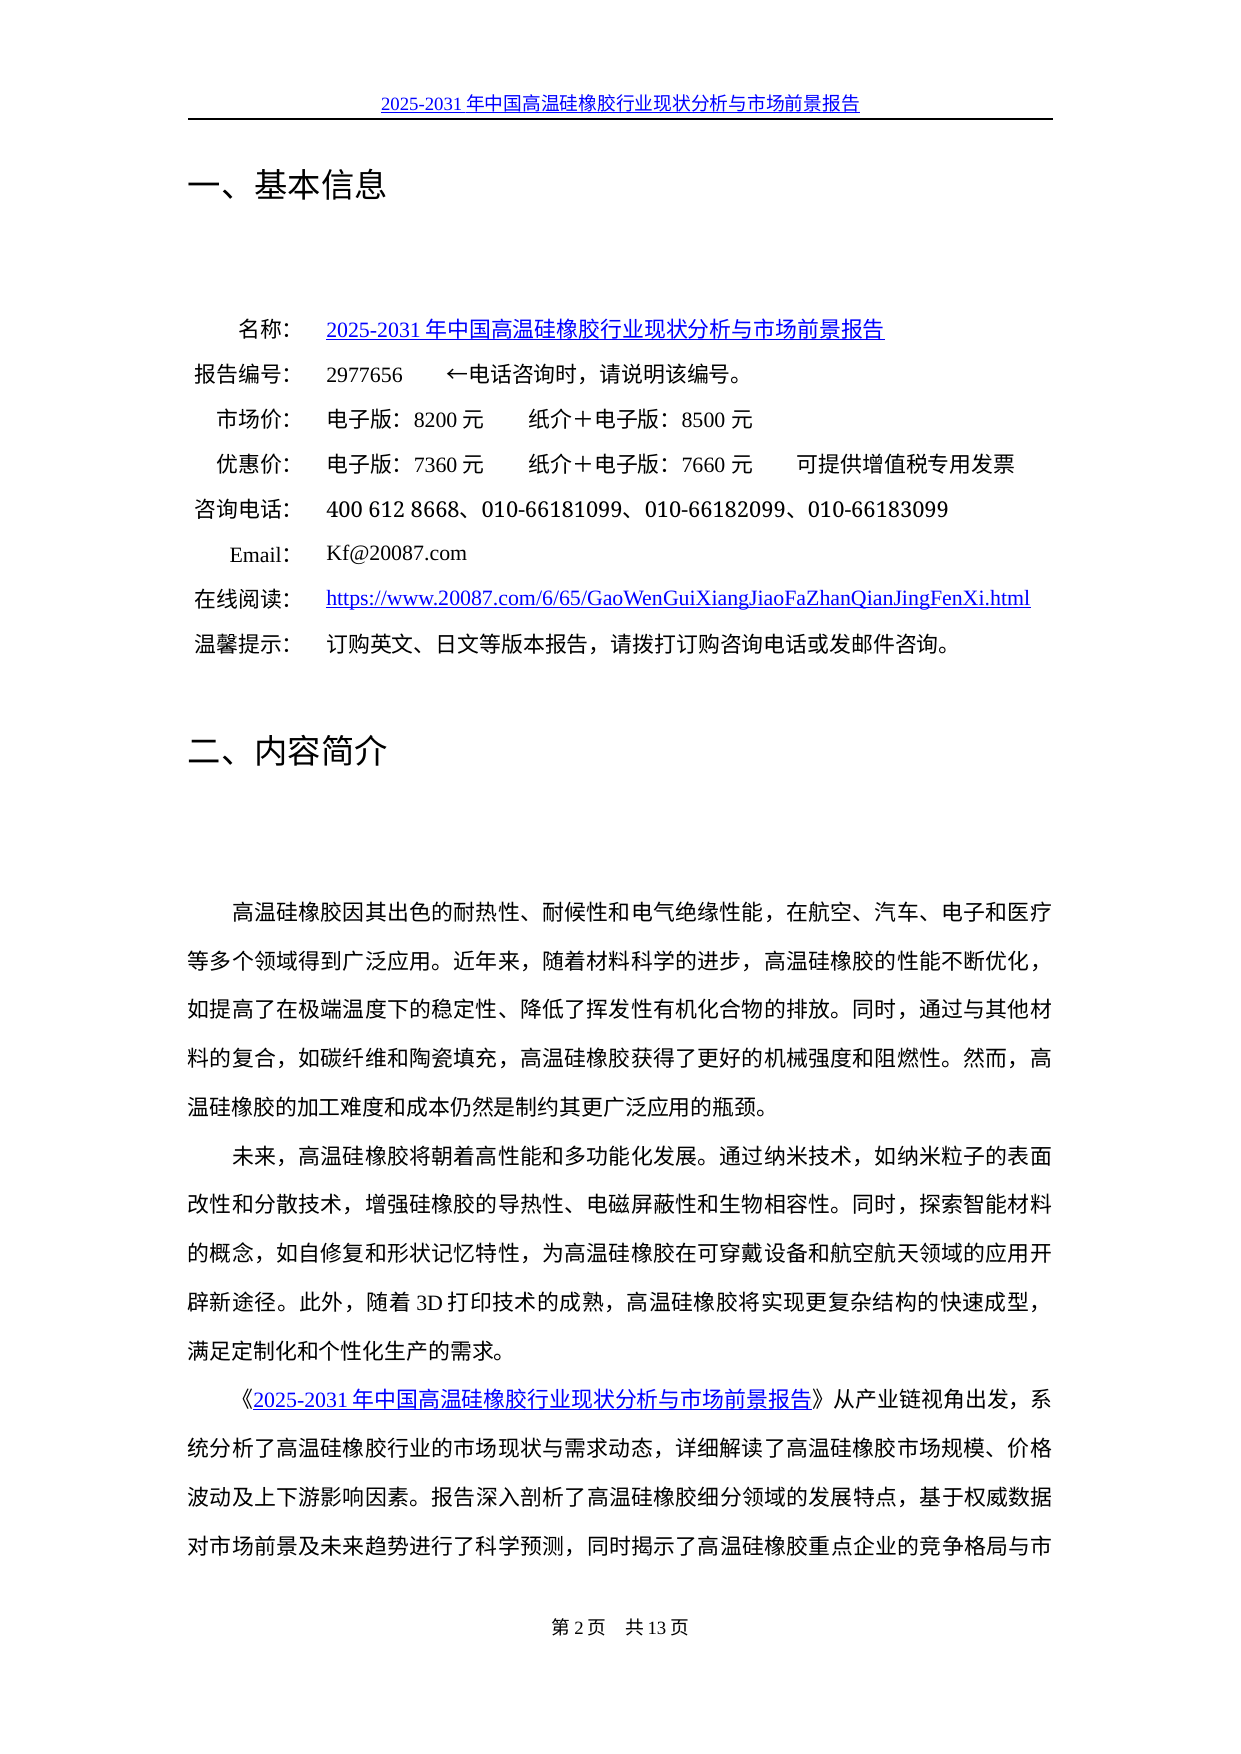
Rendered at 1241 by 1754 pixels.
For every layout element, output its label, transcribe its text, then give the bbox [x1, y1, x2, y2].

table_cell 咨询电话： [167, 492, 315, 537]
table_cell Kf@20087.com [315, 537, 1073, 582]
table_cell 市场价： [167, 402, 315, 447]
table_cell 2977656 ←电话咨询时，请说明该编号。 [315, 357, 1073, 402]
table_cell 在线阅读： [167, 582, 315, 627]
table_cell 订购英文、日文等版本报告，请拨打订购咨询电话或发邮件咨询。 [315, 627, 1073, 672]
title 一、基本信息 [187, 150, 1053, 215]
table_cell 电子版：7360 元 纸介＋电子版：7660 元 可提供增值税专用发票 [315, 447, 1073, 492]
table_cell 报告编号： [167, 357, 315, 402]
table_header 2025-2031年中国高温硅橡胶行业现状分析与市场前景报告 [315, 312, 1073, 357]
table_cell 400 612 8668、010-66181099、010-66182099、010-66183099 [315, 492, 1073, 537]
table_header 名称： [167, 312, 315, 357]
table_cell [315, 582, 1073, 627]
table_cell 优惠价： [167, 447, 315, 492]
table_cell Email： [167, 537, 315, 582]
table_cell 电子版：8200 元 纸介＋电子版：8500 元 [315, 402, 1073, 447]
table_cell 温馨提示： [167, 627, 315, 672]
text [187, 894, 1053, 1561]
title 二、内容简介 [187, 717, 1053, 782]
